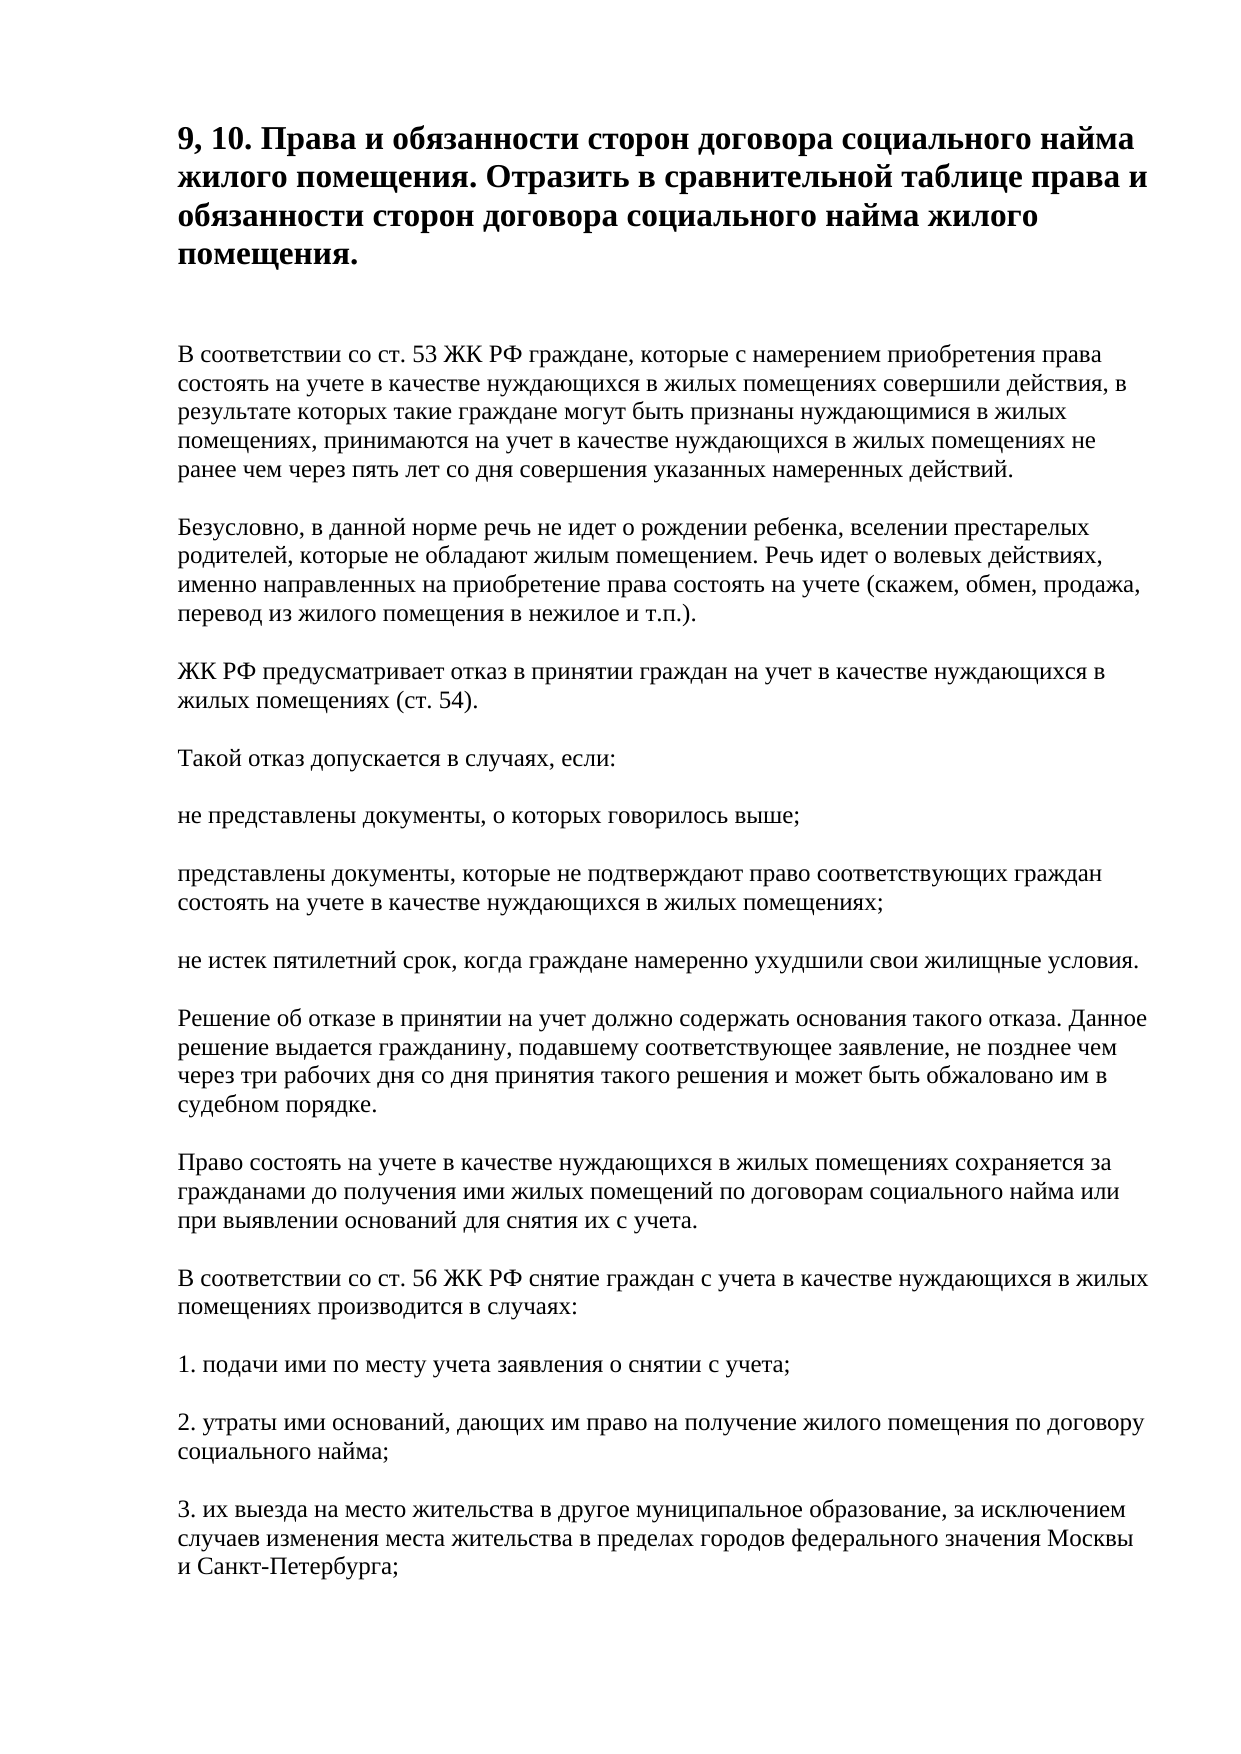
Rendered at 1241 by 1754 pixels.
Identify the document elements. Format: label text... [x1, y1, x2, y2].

text Решение об отказе в принятии на учет должно содержать основания такого отказа. Данное решение выдается гражданину, подавшему соответствующее заявление, не позднее чем через три рабочих дня со дня принятия такого решения и может быть обжаловано им в судебном порядке. [177, 1003, 1152, 1118]
text Такой отказ допускается в случаях, если: [177, 743, 1152, 771]
subtitle 9, 10. Права и обязанности сторон договора социального найма жилого помещения. Отразить в сравнительной таблице права и обязанности сторон договора социального найма жилого помещения. [177, 118, 1152, 310]
text представлены документы, которые не подтверждают право соответствующих граждан состоять на учете в качестве нуждающихся в жилых помещениях; [177, 858, 1152, 916]
text 1. подачи ими по месту учета заявления о снятии с учета; [177, 1349, 1152, 1378]
text ЖК РФ предусматривает отказ в принятии граждан на учет в качестве нуждающихся в жилых помещениях (ст. 54). [177, 656, 1152, 713]
text 2. утраты ими оснований, дающих им право на получение жилого помещения по договору социального найма; [177, 1407, 1152, 1465]
text Безусловно, в данной норме речь не идет о рождении ребенка, вселении престарелых родителей, которые не обладают жилым помещением. Речь идет о волевых действиях, именно направленных на приобретение права состоять на учете (скажем, обмен, продажа, перевод из жилого помещения в нежилое и т.п.). [177, 512, 1152, 627]
text В соответствии со ст. 56 ЖК РФ снятие граждан с учета в качестве нуждающихся в жилых помещениях производится в случаях: [177, 1263, 1152, 1320]
text не представлены документы, о которых говорилось выше; [177, 801, 1152, 829]
text Право состоять на учете в качестве нуждающихся в жилых помещениях сохраняется за гражданами до получения ими жилых помещений по договорам социального найма или при выявлении оснований для снятия их с учета. [177, 1147, 1152, 1233]
text В соответствии со ст. 53 ЖК РФ граждане, которые с намерением приобретения права состоять на учете в качестве нуждающихся в жилых помещениях совершили действия, в результате которых такие граждане могут быть признаны нуждающимися в жилых помещениях, принимаются на учет в качестве нуждающихся в жилых помещениях не ранее чем через пять лет со дня совершения указанных намеренных действий. [177, 339, 1152, 483]
text не истек пятилетний срок, когда граждане намеренно ухудшили свои жилищные условия. [177, 945, 1152, 974]
text 3. их выезда на место жительства в другое муниципальное образование, за исключением случаев изменения места жительства в пределах городов федерального значения Москвы и Санкт-Петербурга; [177, 1494, 1152, 1580]
